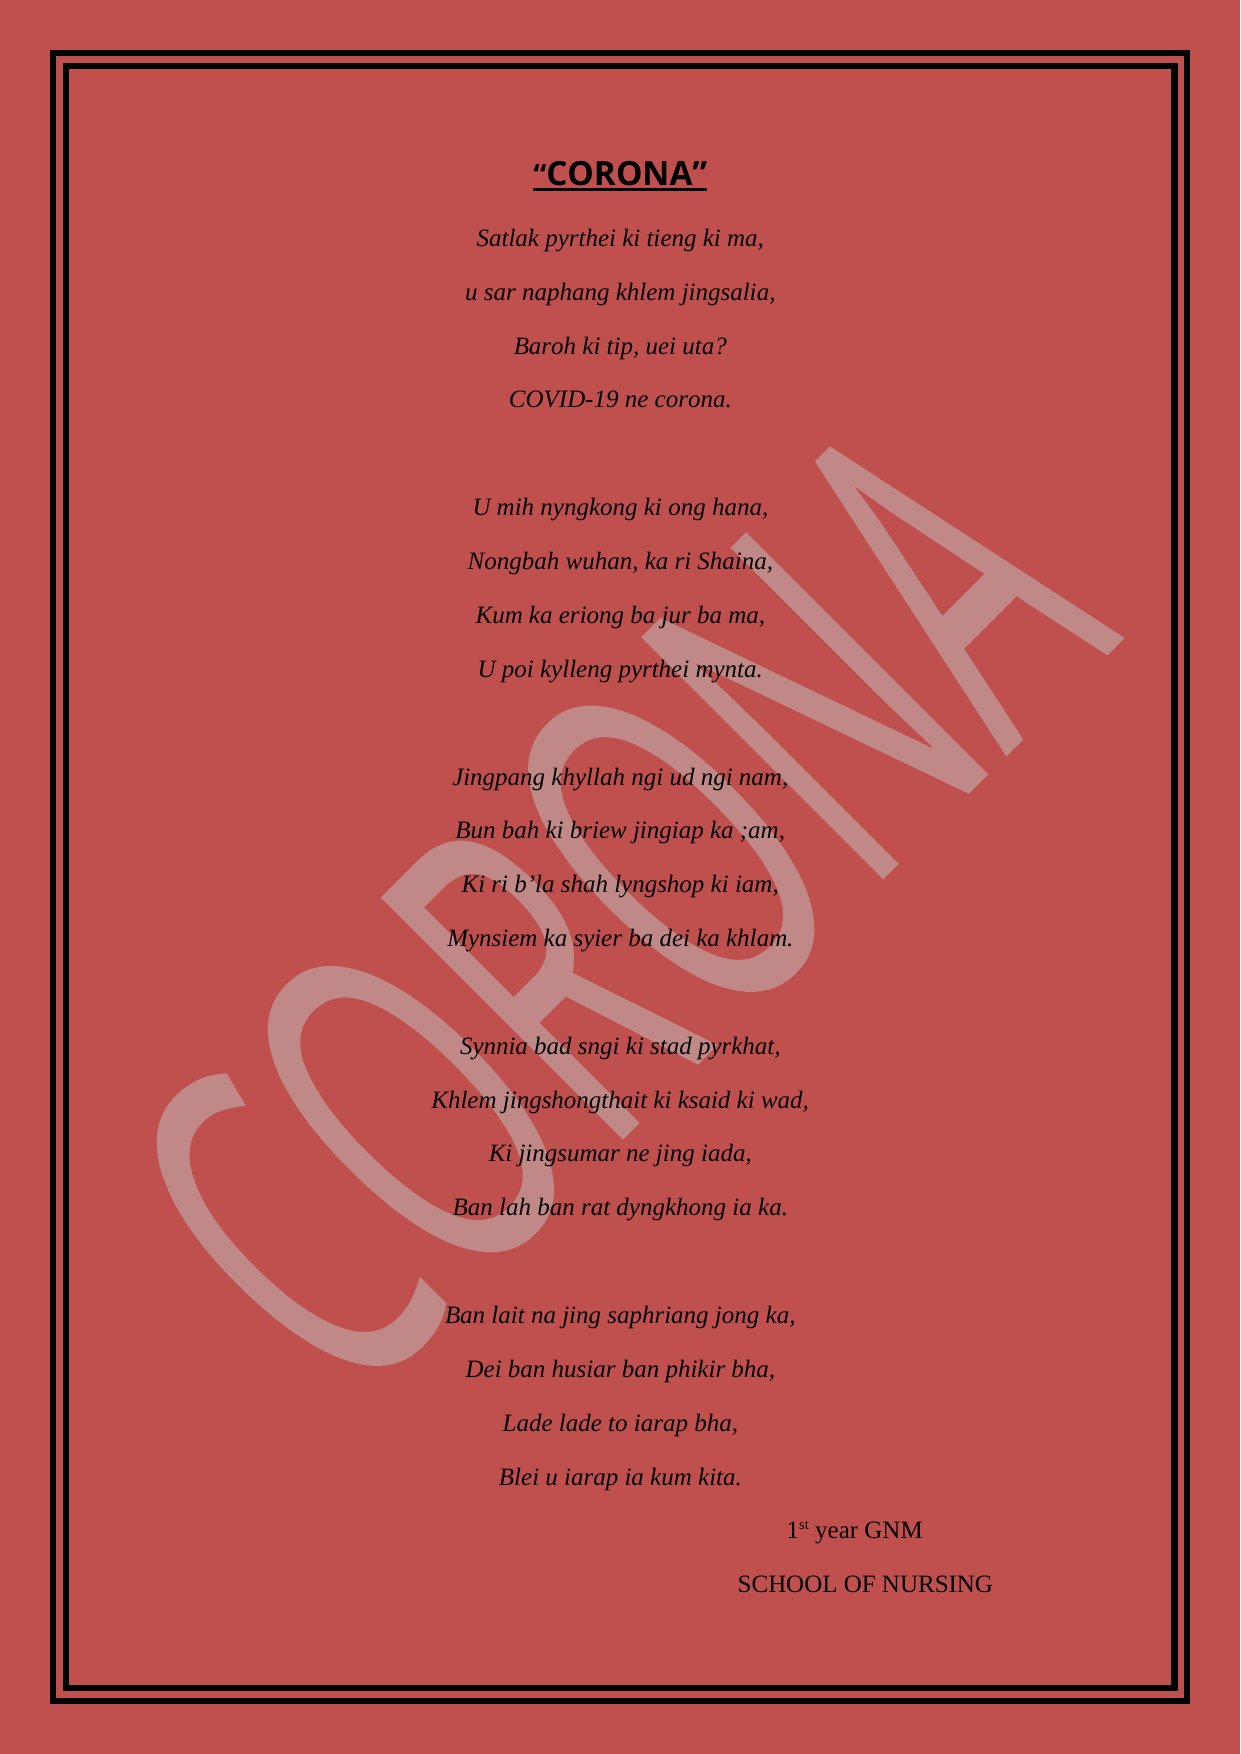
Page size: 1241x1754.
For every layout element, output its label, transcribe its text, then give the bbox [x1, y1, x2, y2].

text Ban lah ban rat dyngkhong ia ka. [150, 1192, 1090, 1221]
text SCHOOL OF NURSING [150, 1569, 1090, 1598]
text U poi kylleng pyrthei mynta. [150, 654, 1090, 683]
text Blei u iarap ia kum kita. [150, 1462, 1090, 1490]
text Jingpang khyllah ngi ud ngi nam, [150, 762, 1090, 790]
text U mih nyngkong ki ong hana, [150, 492, 1090, 521]
text “CORONA” [150, 150, 1090, 195]
text Ki ri b’la shah lyngshop ki iam, [150, 869, 1090, 898]
text Baroh ki tip, uei uta? [150, 331, 1090, 359]
text u sar naphang khlem jingsalia, [150, 277, 1090, 306]
text Bun bah ki briew jingiap ka ;am, [150, 815, 1090, 844]
text Synnia bad sngi ki stad pyrkhat, [150, 1031, 1090, 1059]
text Lade lade to iarap bha, [150, 1408, 1090, 1437]
text Mynsiem ka syier ba dei ka khlam. [150, 923, 1090, 952]
text Khlem jingshongthait ki ksaid ki wad, [150, 1085, 1090, 1113]
text Ban lait na jing saphriang jong ka, [150, 1300, 1090, 1329]
text 1st year GNM [150, 1516, 1090, 1544]
text Kum ka eriong ba jur ba ma, [150, 600, 1090, 629]
text COVID-19 ne corona. [150, 384, 1090, 413]
text Satlak pyrthei ki tieng ki ma, [150, 223, 1090, 252]
text Dei ban husiar ban phikir bha, [150, 1354, 1090, 1383]
text Nongbah wuhan, ka ri Shaina, [150, 546, 1090, 575]
text Ki jingsumar ne jing iada, [150, 1138, 1090, 1167]
